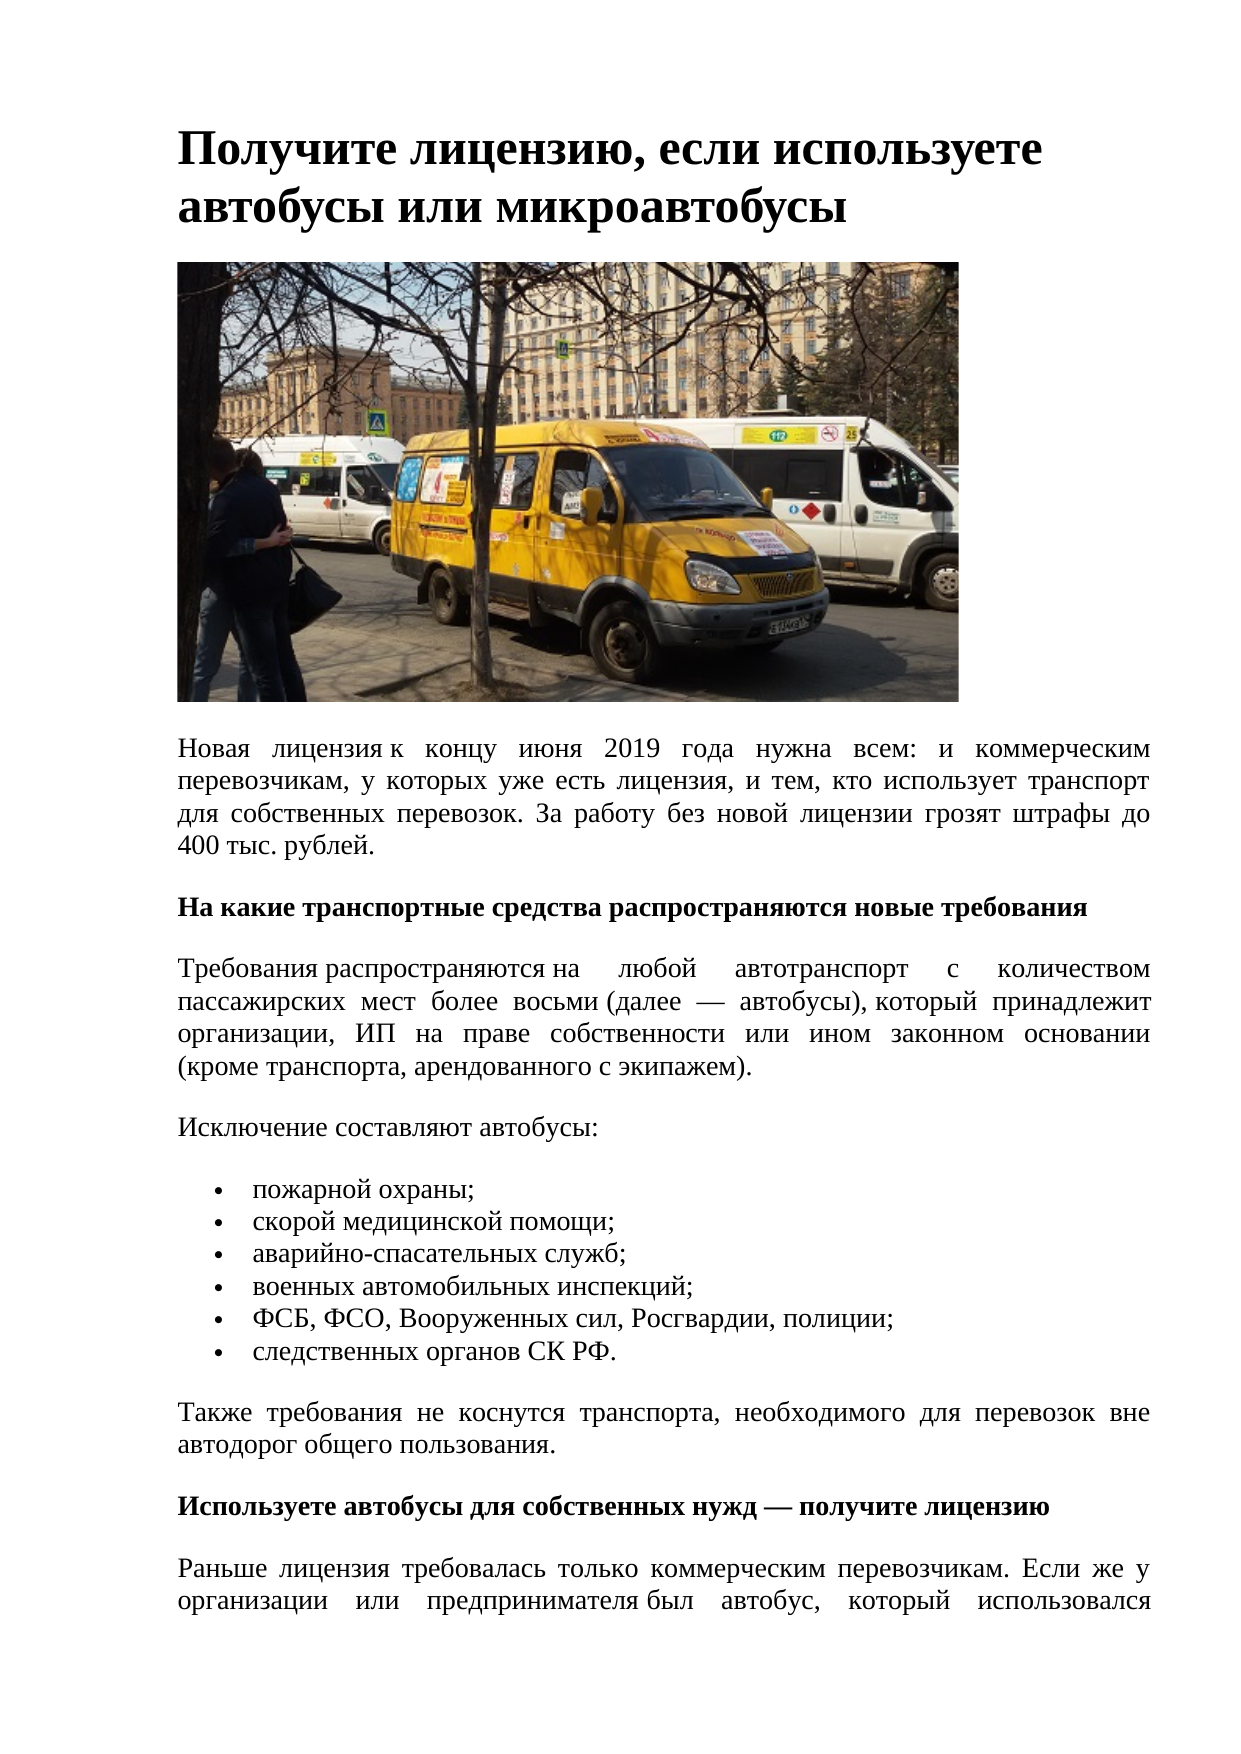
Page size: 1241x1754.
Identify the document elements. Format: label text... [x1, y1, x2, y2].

list аварийно-спасательных служб; [215, 1236, 1152, 1269]
text На какие транспортные средства распространяются новые требования [177, 890, 1152, 922]
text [177, 1551, 1152, 1616]
list ФСБ, ФСО, Вооруженных сил, Росгвардии, полиции; [215, 1301, 1152, 1334]
text Требования распространяются на любой автотранспорт с количеством пассажирских мест более восьми (далее — автобусы), который принадлежит организации, ИП на праве собственности или ином законном основании (кроме транспорта, арендованного с экипажем). [177, 951, 1152, 1081]
list скорой медицинской помощи; [215, 1204, 1152, 1236]
picture [177, 262, 959, 702]
text Также требования не коснутся транспорта, необходимого для перевозок вне автодорог общего пользования. [177, 1395, 1152, 1460]
text Получите лицензию, если используете автобусы или микроавтобусы [177, 118, 1152, 233]
list военных автомобильных инспекций; [215, 1269, 1152, 1301]
list пожарной охраны; [215, 1172, 1152, 1204]
text Исключение составляют автобусы: [177, 1110, 1152, 1142]
text Используете автобусы для собственных нужд — получите лицензию [177, 1489, 1152, 1522]
list следственных органов СК РФ. [215, 1334, 1152, 1366]
text Новая лицензия к концу июня 2019 года нужна всем: и коммерческим перевозчикам, у которых уже есть лицензия, и тем, кто использует транспорт для собственных перевозок. За работу без новой лицензии грозят штрафы до 400 тыс. рублей. [177, 731, 1152, 861]
